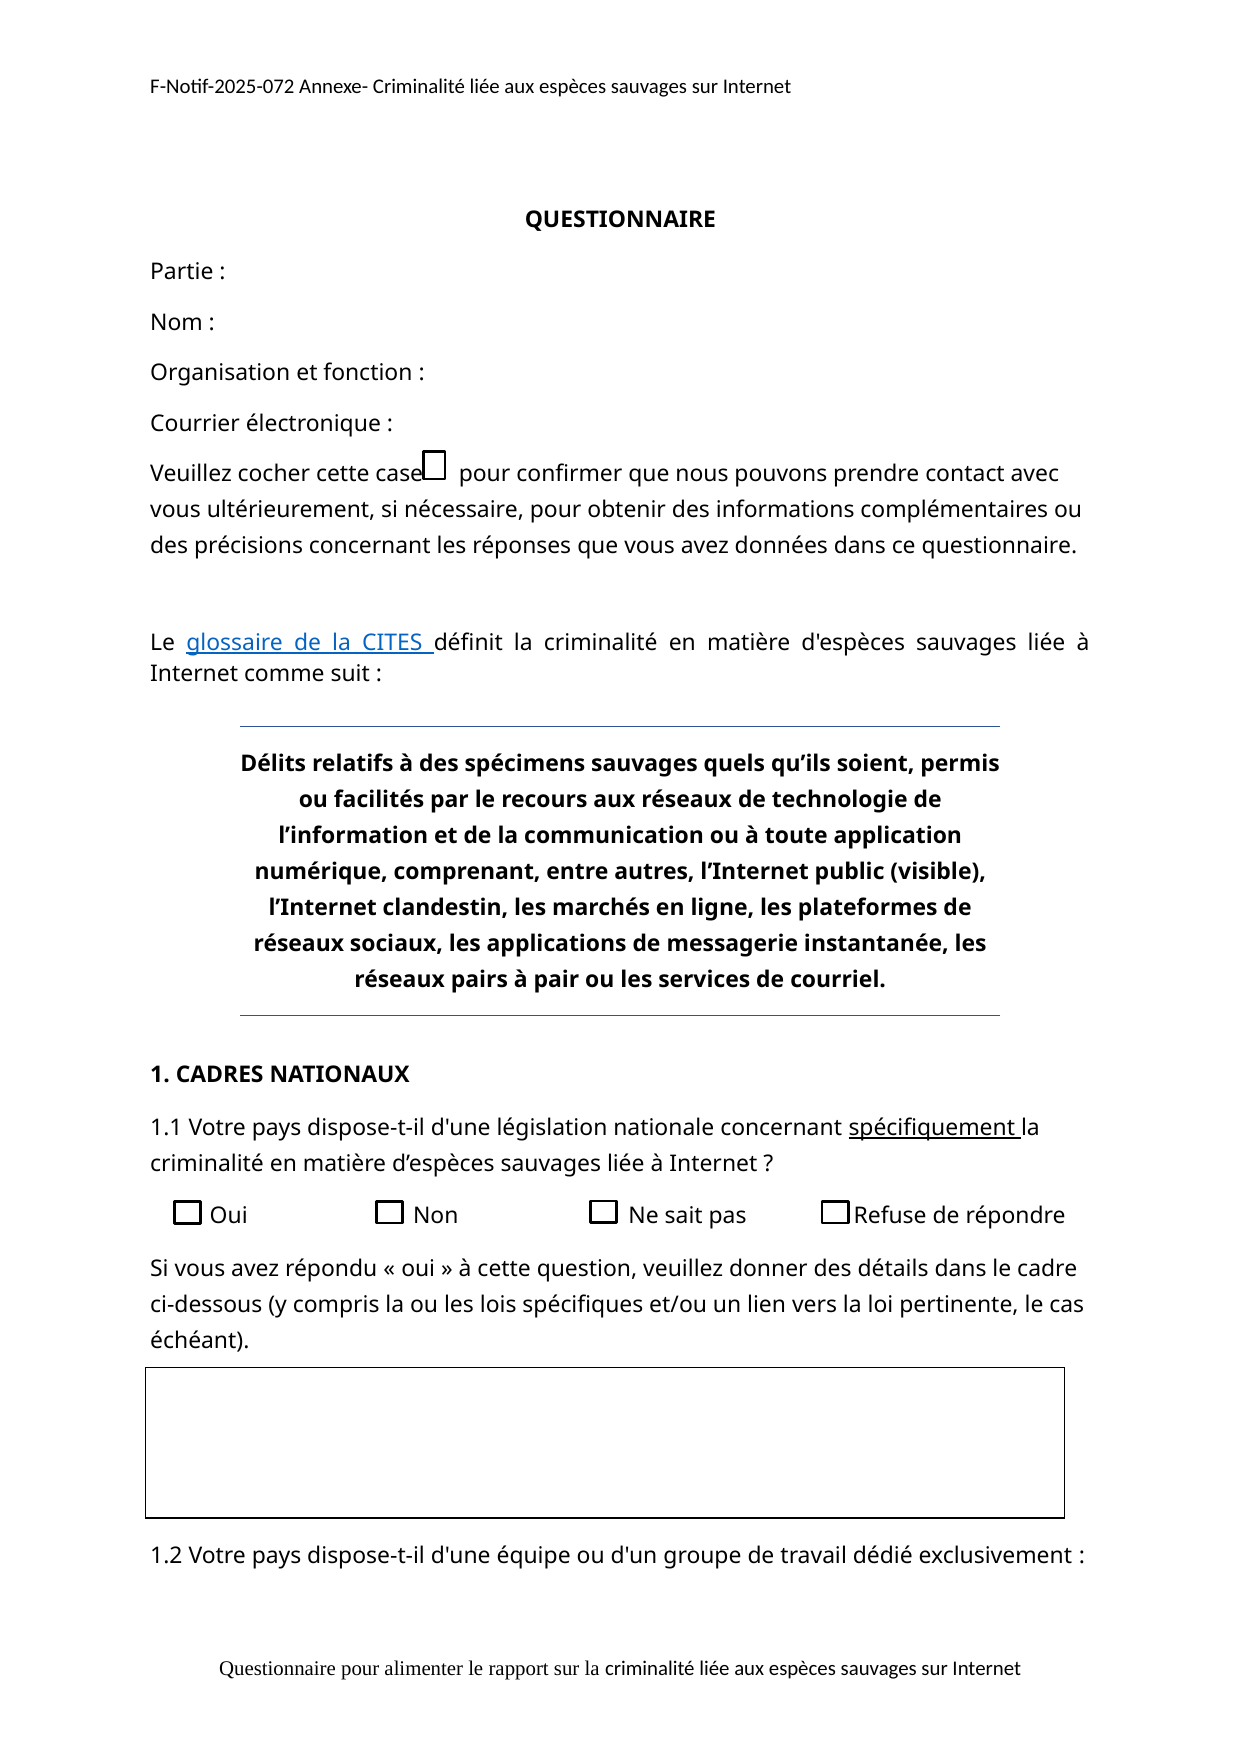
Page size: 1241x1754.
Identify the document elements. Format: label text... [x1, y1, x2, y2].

text Nom : [150, 306, 1090, 337]
text 1.1 Votre pays dispose-t-il d'une législation nationale concernant spécifiquement la criminalité en matière d’espèces sauvages liée à Internet ? [150, 1111, 1090, 1178]
text Le glossaire de la CITES définit la criminalité en matière d'espèces sauvages liée à Internet comme suit : [150, 626, 1090, 688]
text Courrier électronique : [150, 407, 1090, 438]
text QUESTIONNAIRE [150, 203, 1090, 234]
text Partie : [150, 255, 1090, 286]
text Organisation et fonction : [150, 356, 1090, 387]
text Si vous avez répondu « oui » à cette question, veuillez donner des détails dans le cadre ci-dessous (y compris la ou les lois spécifiques et/ou un lien vers la loi pertinente, le cas échéant). [150, 1252, 1090, 1355]
text 1. CADRES NATIONAUX [150, 1058, 1090, 1089]
text Délits relatifs à des spécimens sauvages quels qu’ils soient, permis ou facilités par le recours aux réseaux de technologie de l’information et de la communication ou à toute application numérique, comprenant, entre autres, l’Internet public (visible), l’Internet clandestin, les marchés en ligne, les plateformes de réseaux sociaux, les applications de messagerie instantanée, les réseaux pairs à pair ou les services de courriel. [240, 727, 1000, 1015]
text Oui Non Ne sait pas Refuse de répondre [150, 1199, 1090, 1231]
text 1.2 Votre pays dispose-t-il d'une équipe ou d'un groupe de travail dédié exclusivement : [150, 1429, 1090, 1570]
text Veuillez cocher cette case pour confirmer que nous pouvons prendre contact avec vous ultérieurement, si nécessaire, pour obtenir des informations complémentaires ou des précisions concernant les réponses que vous avez données dans ce questionnaire. [150, 457, 1090, 560]
